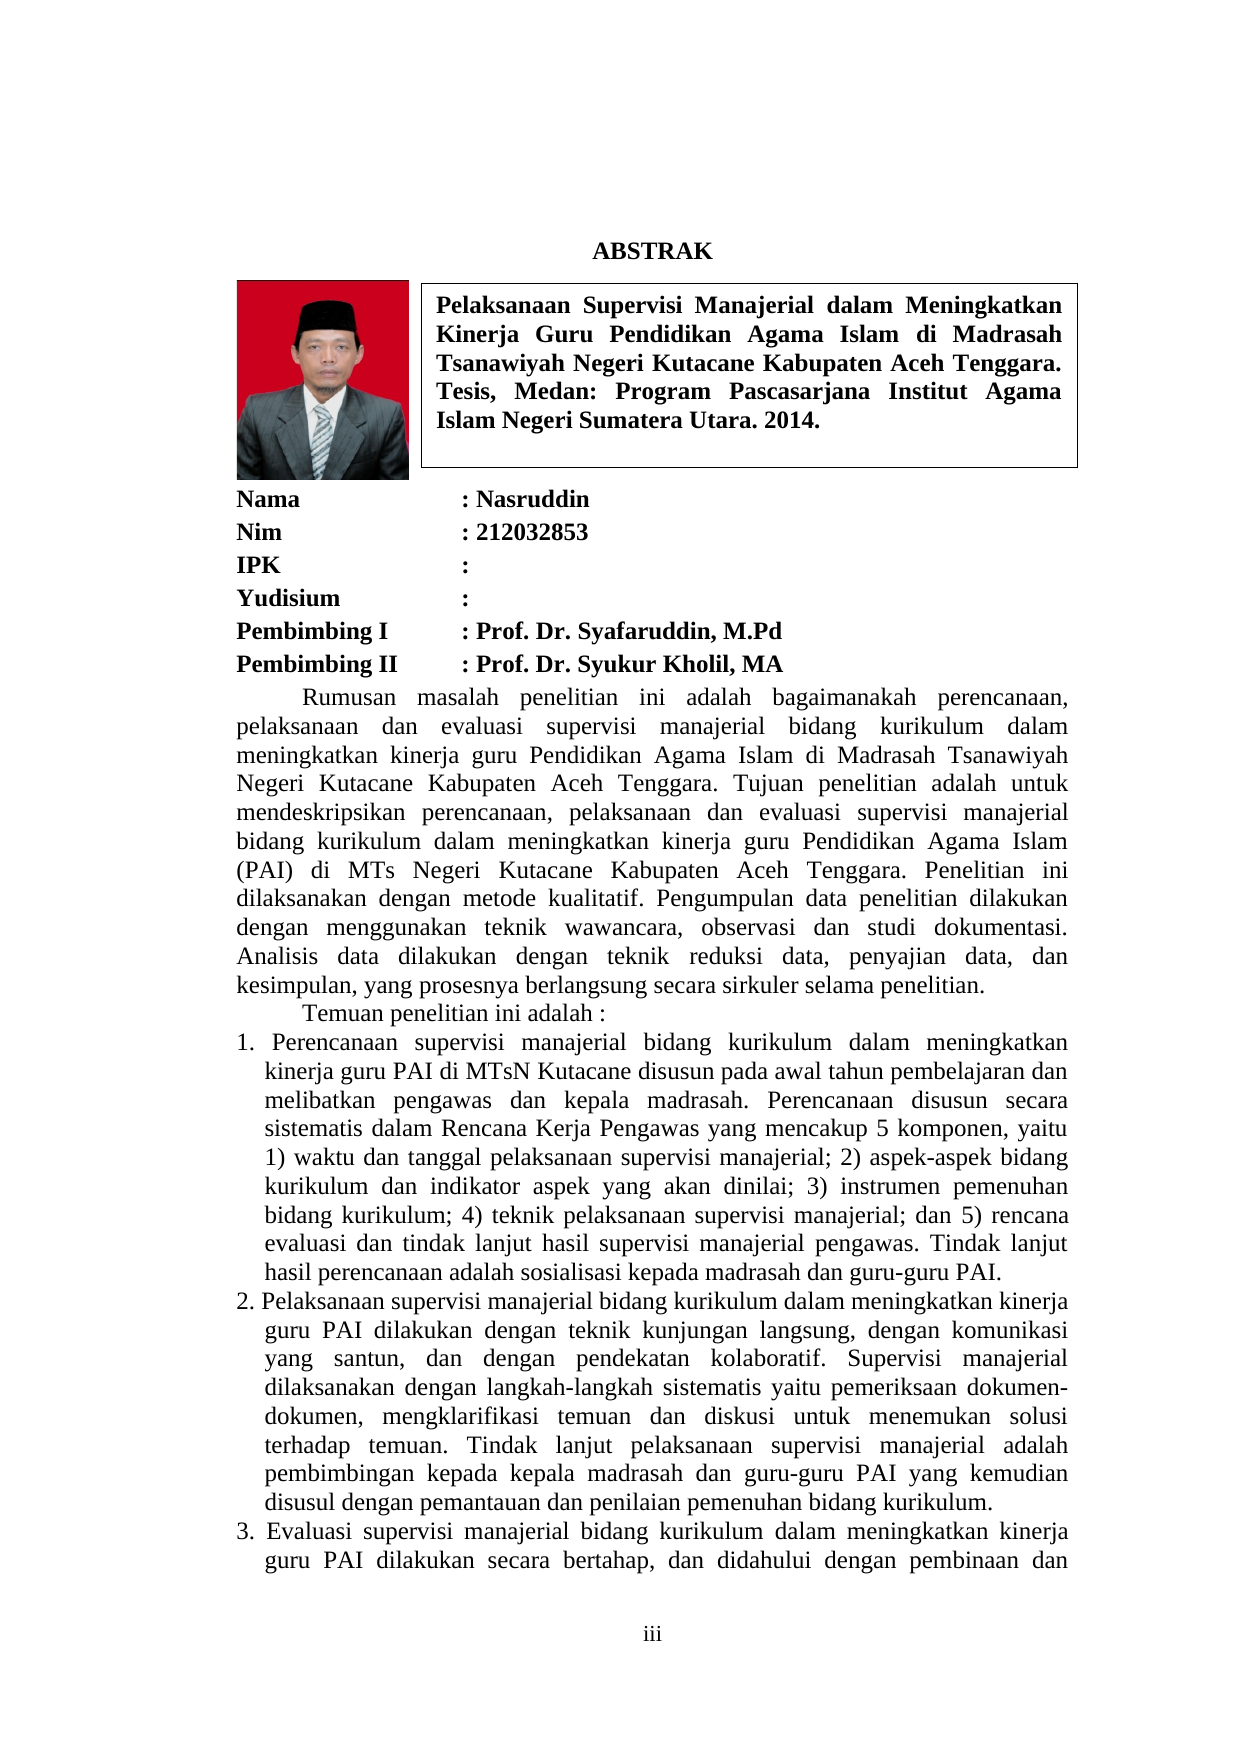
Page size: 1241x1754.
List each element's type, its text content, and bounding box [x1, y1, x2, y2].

text 2. Pelaksanaan supervisi manajerial bidang kurikulum dalam meningkatkan kinerja guru PAI dilakukan dengan teknik kunjungan langsung, dengan komunikasi yang santun, dan dengan pendekatan kolaboratif. Supervisi manajerial dilaksanakan dengan langkah-langkah sistematis yaitu pemeriksaan dokumen-dokumen, mengklarifikasi temuan dan diskusi untuk menemukan solusi terhadap temuan. Tindak lanjut pelaksanaan supervisi manajerial adalah pembimbingan kepada kepala madrasah dan guru-guru PAI yang kemudian disusul dengan pemantauan dan penilaian pemenuhan bidang kurikulum. [236, 1286, 1069, 1516]
text Temuan penelitian ini adalah : [236, 998, 1069, 1027]
text Yudisium : [236, 583, 1069, 612]
picture [236, 280, 409, 480]
text Nim : 212032853 [236, 517, 1069, 546]
text Pembimbing I : Prof. Dr. Syafaruddin, M.Pd [236, 616, 1069, 645]
text ABSTRAK [236, 236, 1069, 265]
text Rumusan masalah penelitian ini adalah bagaimanakah perencanaan, pelaksanaan dan evaluasi supervisi manajerial bidang kurikulum dalam meningkatkan kinerja guru Pendidikan Agama Islam di Madrasah Tsanawiyah Negeri Kutacane Kabupaten Aceh Tenggara. Tujuan penelitian adalah untuk mendeskripsikan perencanaan, pelaksanaan dan evaluasi supervisi manajerial bidang kurikulum dalam meningkatkan kinerja guru Pendidikan Agama Islam (PAI) di MTs Negeri Kutacane Kabupaten Aceh Tenggara. Penelitian ini dilaksanakan dengan metode kualitatif. Pengumpulan data penelitian dilakukan dengan menggunakan teknik wawancara, observasi dan studi dokumentasi. Analisis data dilakukan dengan teknik reduksi data, penyajian data, dan kesimpulan, yang prosesnya berlangsung secara sirkuler selama penelitian. [236, 682, 1069, 998]
text IPK : [236, 550, 1069, 579]
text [236, 1516, 1069, 1573]
text 1. Perencanaan supervisi manajerial bidang kurikulum dalam meningkatkan kinerja guru PAI di MTsN Kutacane disusun pada awal tahun pembelajaran dan melibatkan pengawas dan kepala madrasah. Perencanaan disusun secara sistematis dalam Rencana Kerja Pengawas yang mencakup 5 komponen, yaitu 1) waktu dan tanggal pelaksanaan supervisi manajerial; 2) aspek-aspek bidang kurikulum dan indikator aspek yang akan dinilai; 3) instrumen pemenuhan bidang kurikulum; 4) teknik pelaksanaan supervisi manajerial; dan 5) rencana evaluasi dan tindak lanjut hasil supervisi manajerial pengawas. Tindak lanjut hasil perencanaan adalah sosialisasi kepada madrasah dan guru-guru PAI. [236, 1027, 1069, 1286]
text Nama : Nasruddin [236, 484, 1069, 513]
text Pembimbing II : Prof. Dr. Syukur Kholil, MA [236, 649, 1069, 678]
